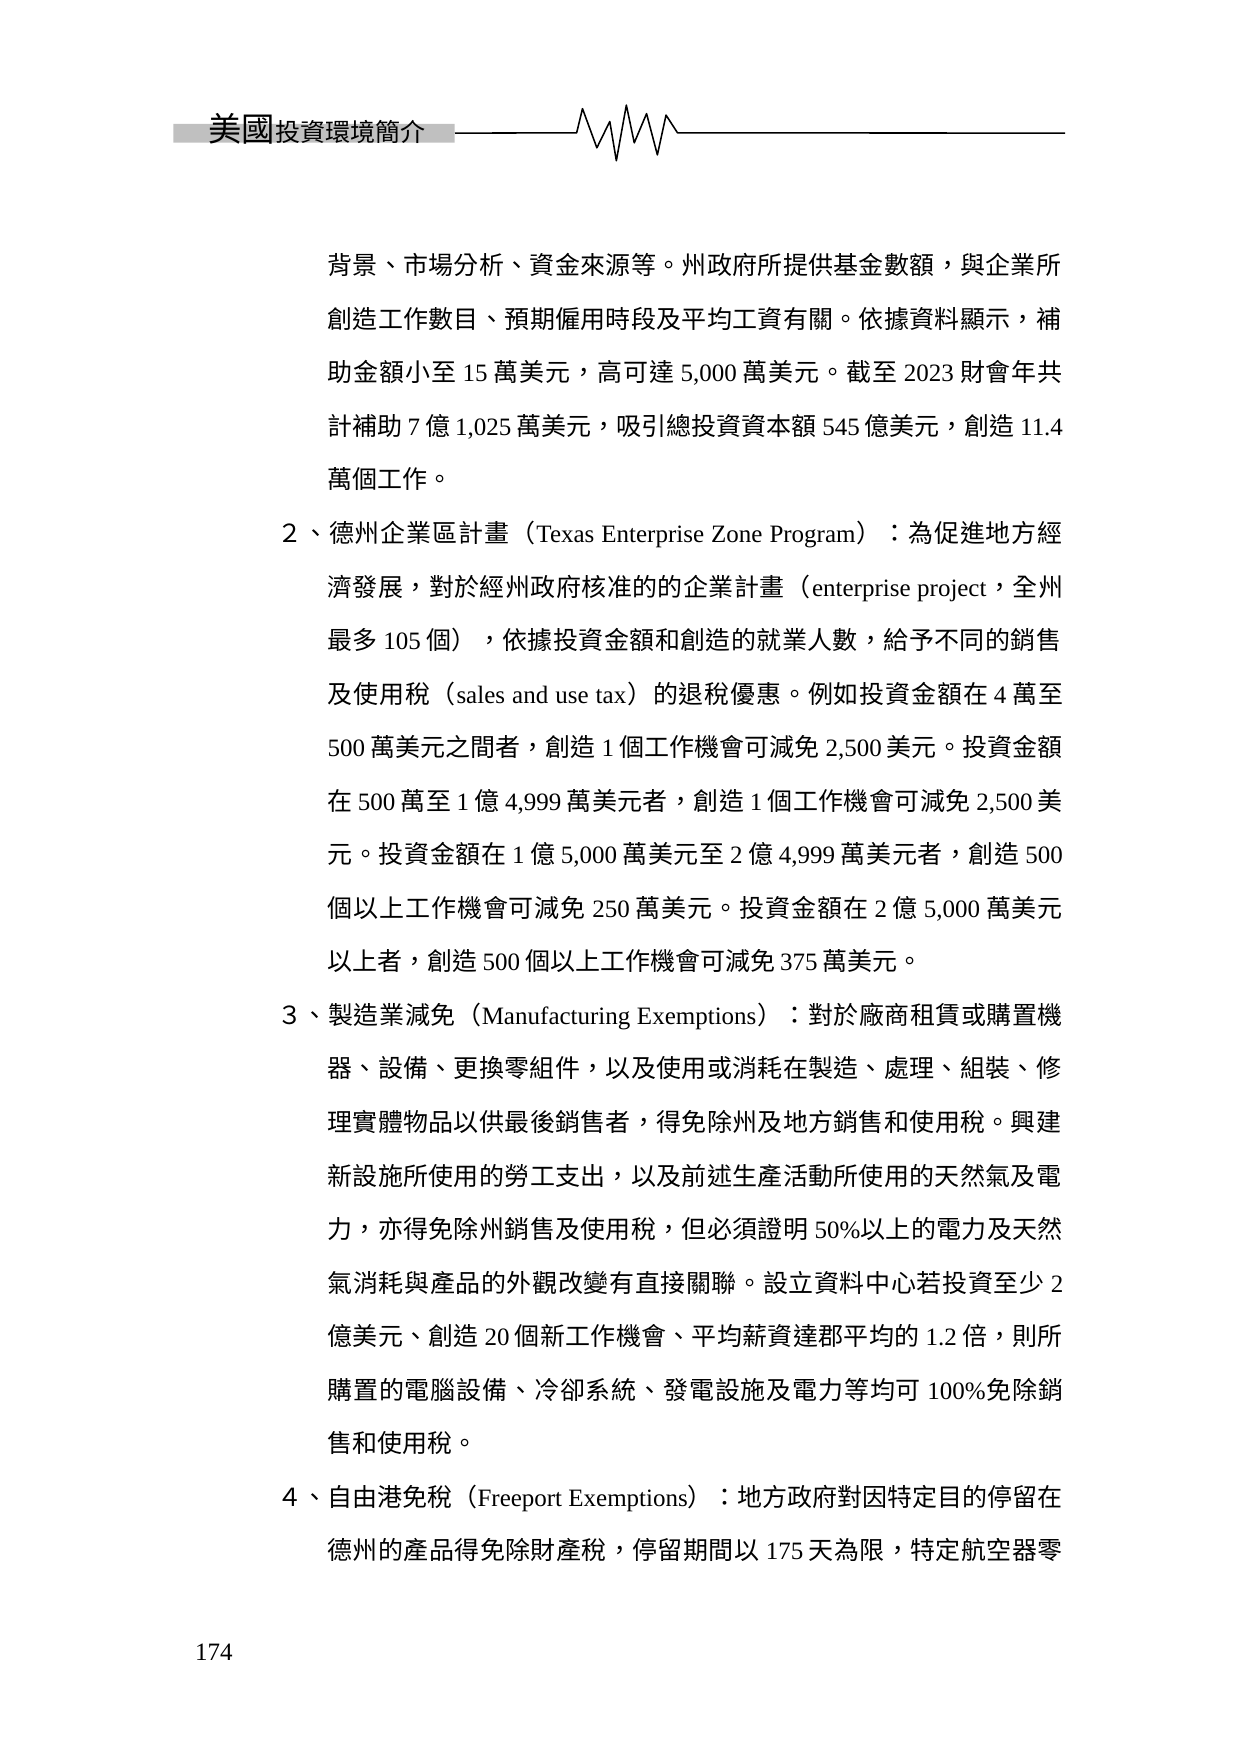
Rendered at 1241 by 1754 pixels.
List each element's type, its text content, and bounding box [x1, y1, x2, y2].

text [277, 237, 1063, 505]
text ３、製造業減免（Manufacturing Exemptions）：對於廠商租賃或購置機器、設備、更換零組件，以及使用或消耗在製造、處理、組裝、修理實體物品以供最後銷售者，得免除州及地方銷售和使用稅。興建新設施所使用的勞工支出，以及前述生產活動所使用的天然氣及電力，亦得免除州銷售及使用稅，但必須證明50%以上的電力及天然氣消耗與產品的外觀改變有直接關聯。設立資料中心若投資至少2億美元、創造20個新工作機會、平均薪資達郡平均的1.2倍，則所購置的電腦設備、冷卻系統、發電設施及電力等均可100%免除銷售和使用稅。 [277, 987, 1063, 1469]
text ２、德州企業區計畫（Texas Enterprise Zone Program）：為促進地方經濟發展，對於經州政府核准的的企業計畫（enterprise project，全州最多105個），依據投資金額和創造的就業人數，給予不同的銷售及使用稅（sales and use tax）的退稅優惠。例如投資金額在4萬至500萬美元之間者，創造1個工作機會可減免2,500美元。投資金額在500萬至1億4,999萬美元者，創造1個工作機會可減免2,500美元。投資金額在1億5,000萬美元至2億4,999萬美元者，創造500個以上工作機會可減免250萬美元。投資金額在2億5,000萬美元以上者，創造500個以上工作機會可減免375萬美元。 [277, 505, 1063, 987]
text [277, 1469, 1063, 1576]
